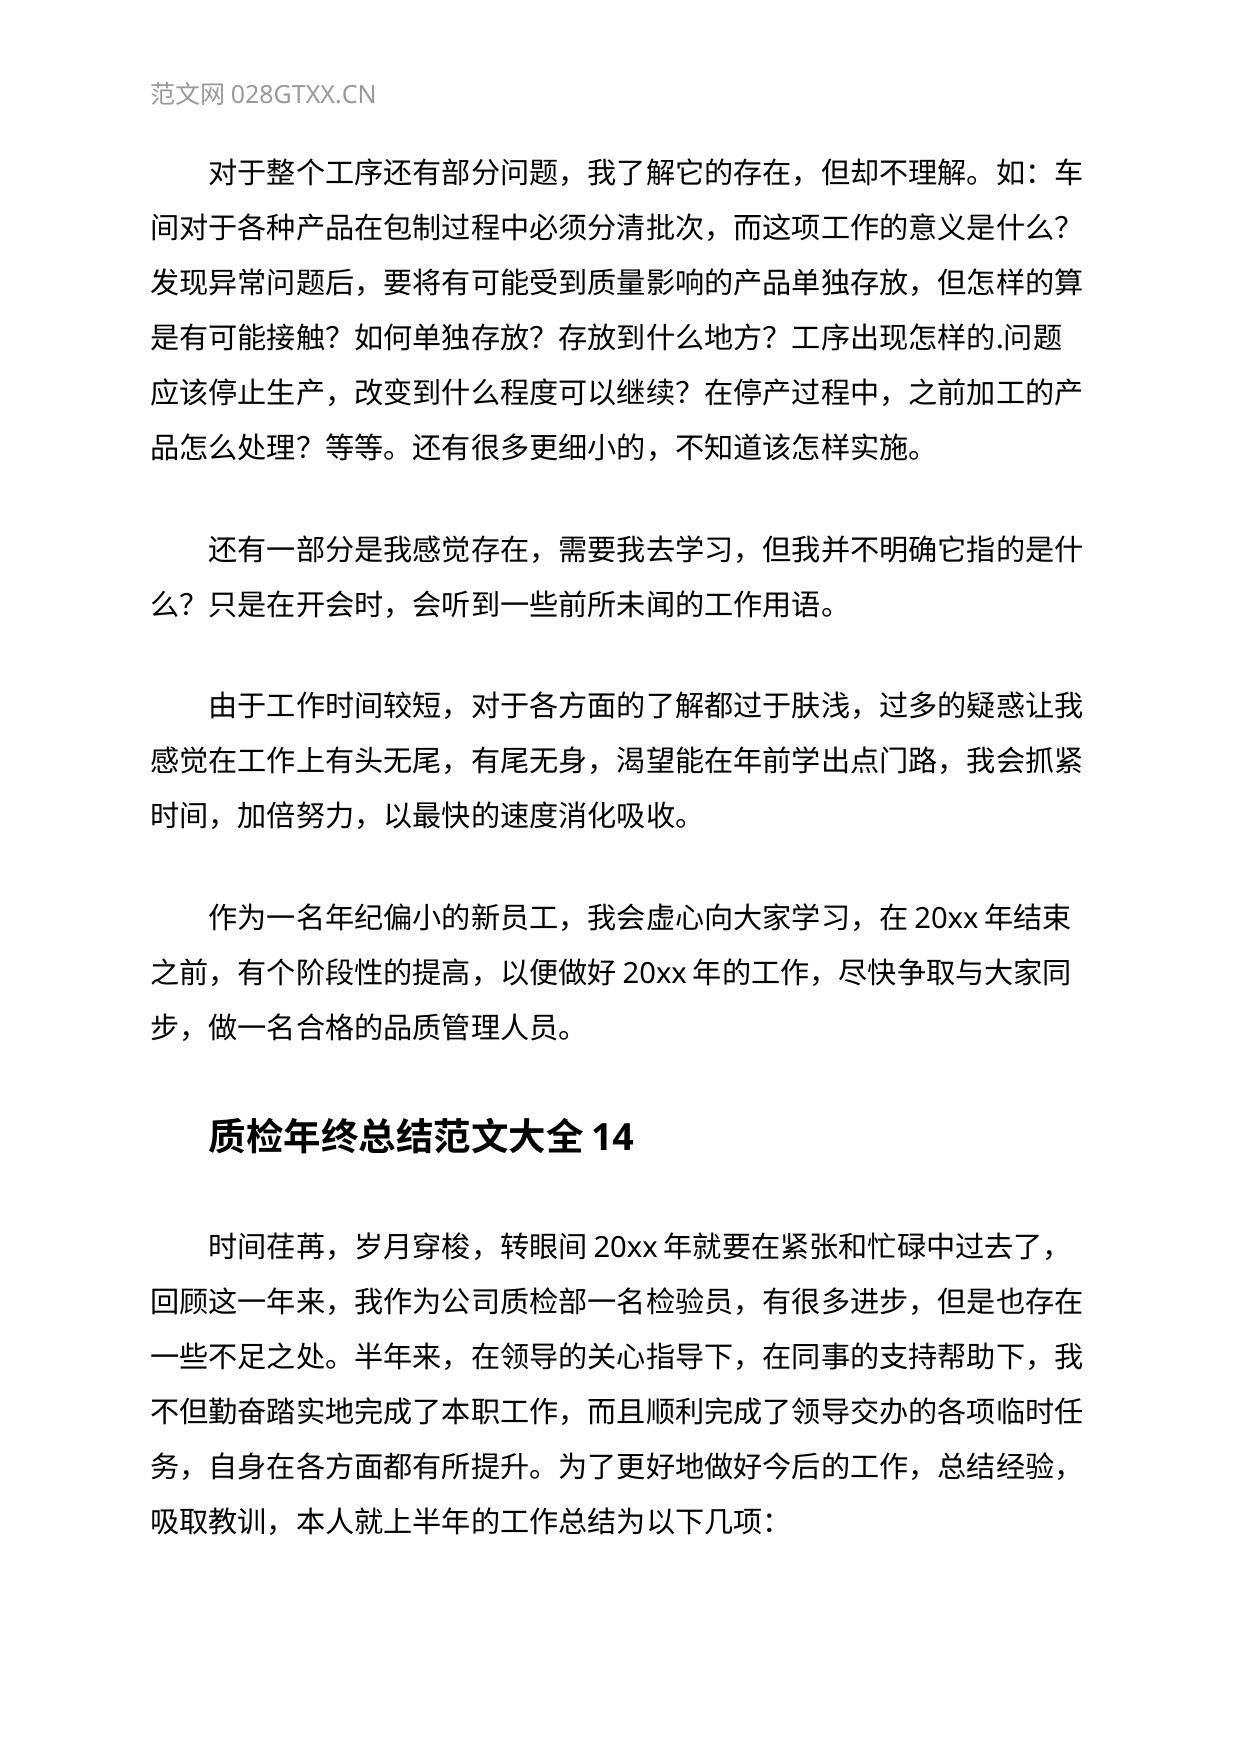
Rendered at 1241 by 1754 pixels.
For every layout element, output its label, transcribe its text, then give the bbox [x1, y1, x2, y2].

text 时间荏苒，岁月穿梭，转眼间20xx年就要在紧张和忙碌中过去了，回顾这一年来，我作为公司质检部一名检验员，有很多进步，但是也存在一些不足之处。半年来，在领导的关心指导下，在同事的支持帮助下，我不但勤奋踏实地完成了本职工作，而且顺利完成了领导交办的各项临时任务，自身在各方面都有所提升。为了更好地做好今后的工作，总结经验，吸取教训，本人就上半年的工作总结为以下几项： [150, 1224, 1090, 1541]
text 质检年终总结范文大全14 [150, 1106, 1090, 1161]
text 由于工作时间较短，对于各方面的了解都过于肤浅，过多的疑惑让我感觉在工作上有头无尾，有尾无身，渴望能在年前学出点门路，我会抓紧时间，加倍努力，以最快的速度消化吸收。 [150, 683, 1090, 835]
text 对于整个工序还有部分问题，我了解它的存在，但却不理解。如：车间对于各种产品在包制过程中必须分清批次，而这项工作的意义是什么？发现异常问题后，要将有可能受到质量影响的产品单独存放，但怎样的算是有可能接触？如何单独存放？存放到什么地方？工序出现怎样的.问题应该停止生产，改变到什么程度可以继续？在停产过程中，之前加工的产品怎么处理？等等。还有很多更细小的，不知道该怎样实施。 [150, 150, 1090, 467]
text 还有一部分是我感觉存在，需要我去学习，但我并不明确它指的是什么？只是在开会时，会听到一些前所未闻的工作用语。 [150, 526, 1090, 623]
text 作为一名年纪偏小的新员工，我会虚心向大家学习，在20xx年结束之前，有个阶段性的提高，以便做好20xx年的工作，尽快争取与大家同步，做一名合格的品质管理人员。 [150, 894, 1090, 1047]
